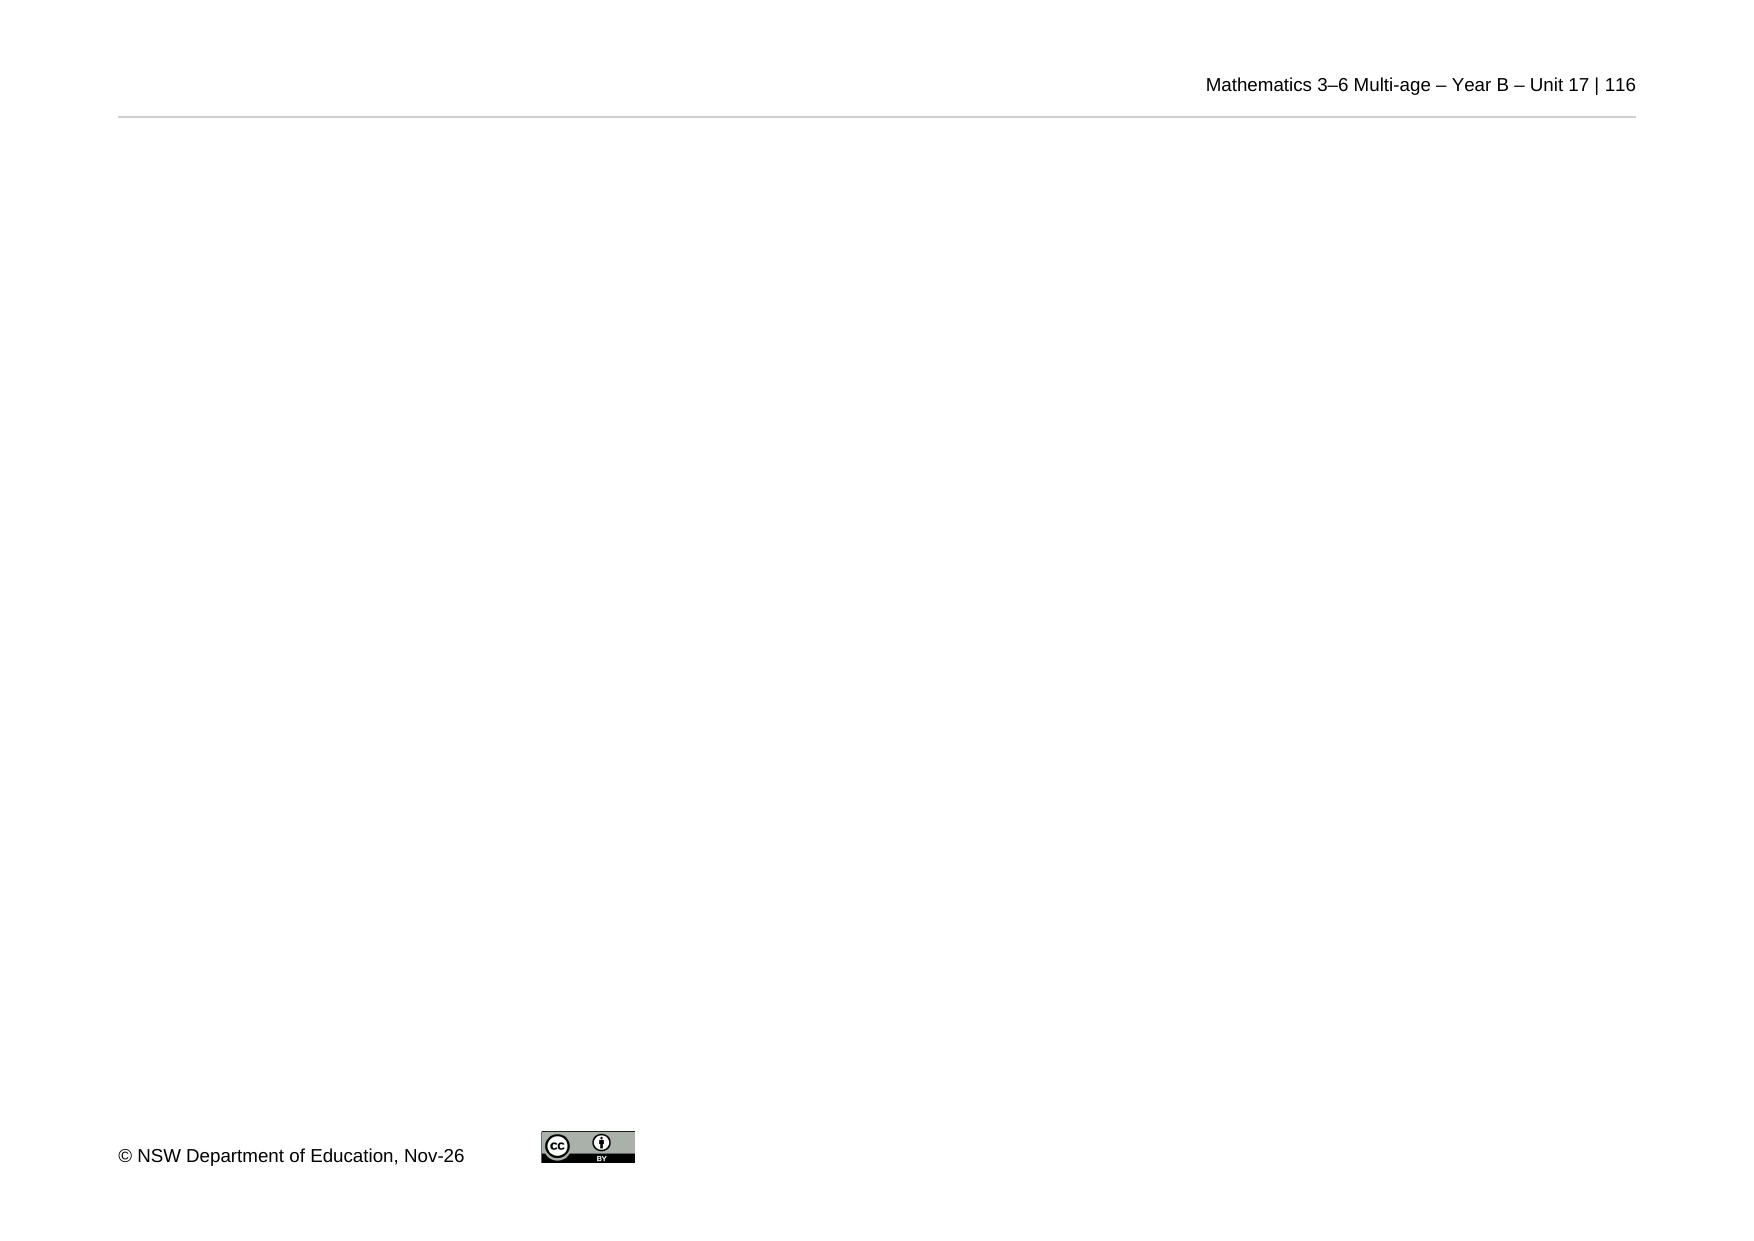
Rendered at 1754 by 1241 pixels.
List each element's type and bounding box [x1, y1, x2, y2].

picture [541, 1131, 635, 1163]
